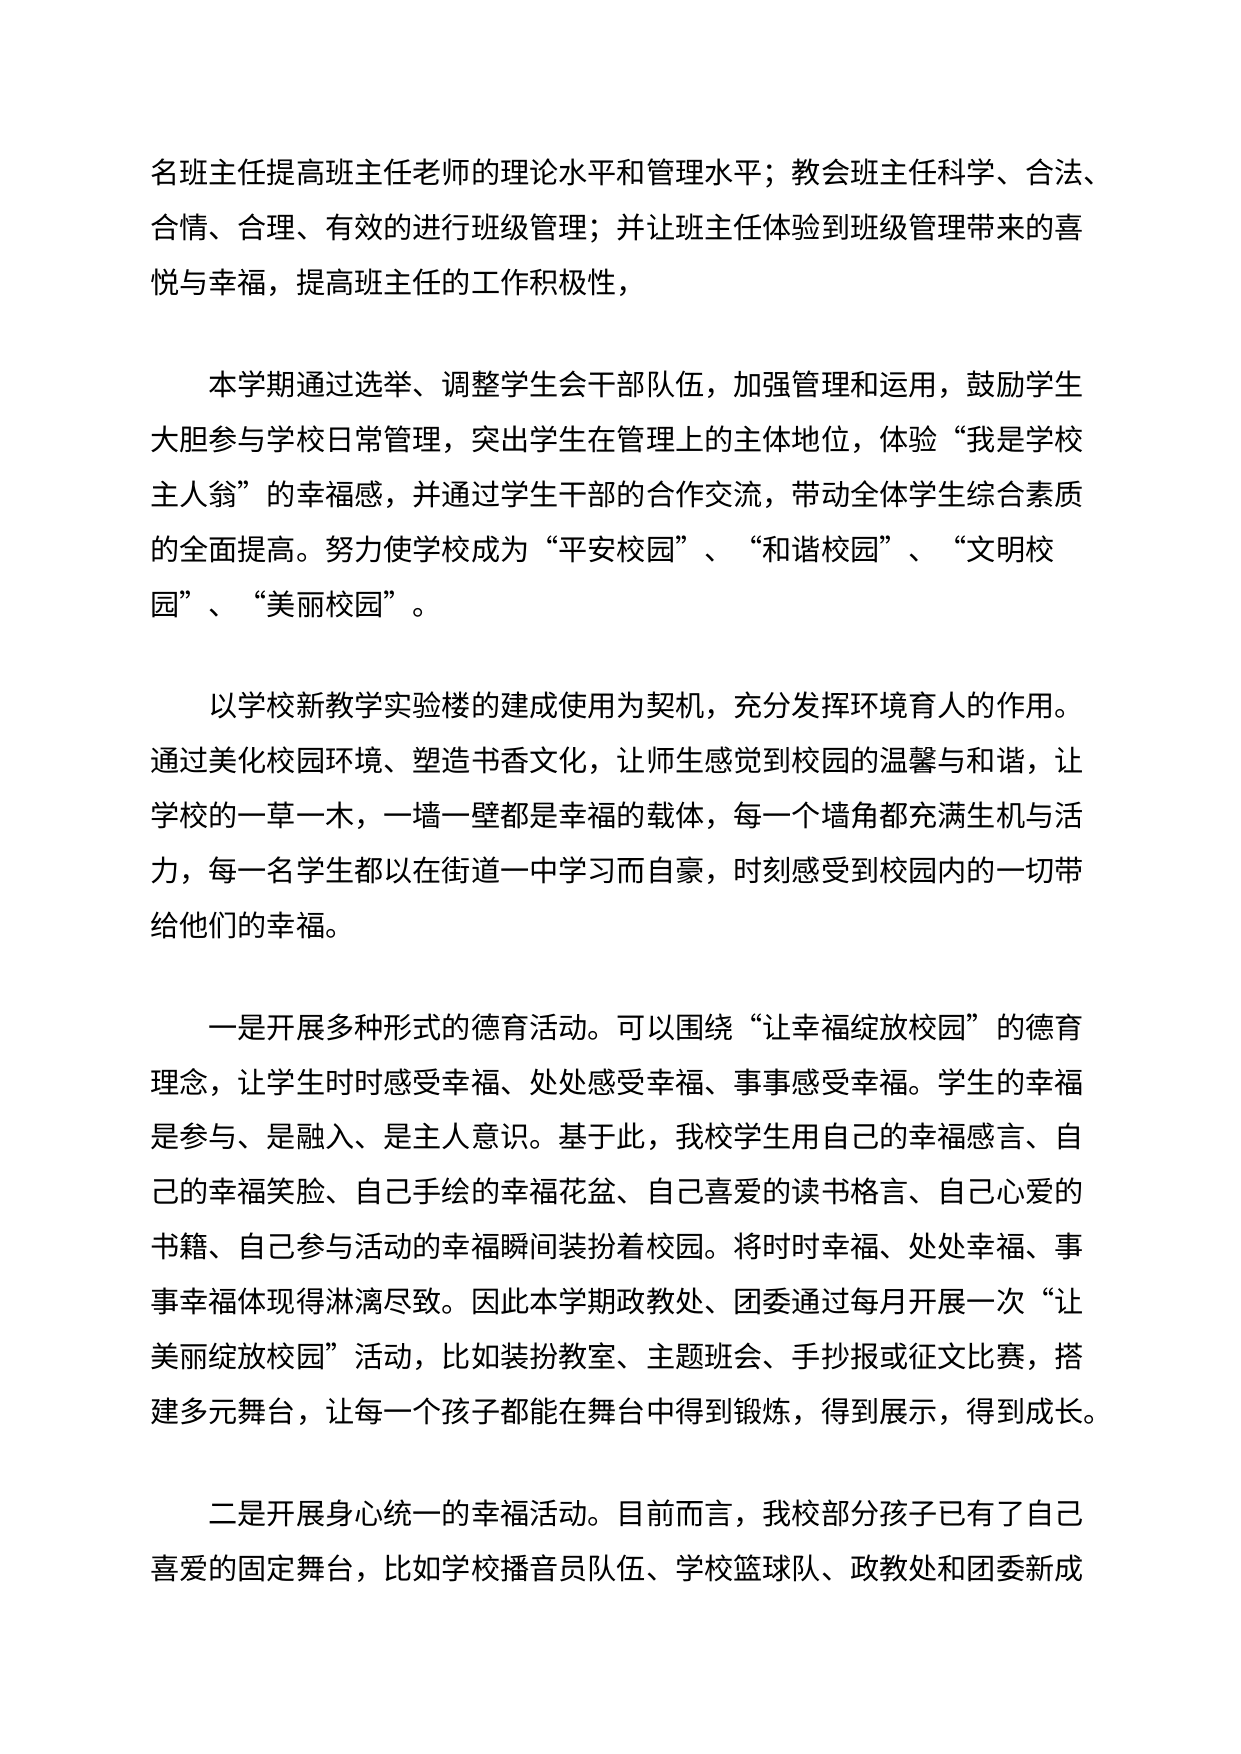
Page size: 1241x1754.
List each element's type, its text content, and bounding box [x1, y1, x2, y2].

text 本学期通过选举、调整学生会干部队伍，加强管理和运用，鼓励学生大胆参与学校日常管理，突出学生在管理上的主体地位，体验“我是学校主人翁”的幸福感，并通过学生干部的合作交流，带动全体学生综合素质的全面提高。努力使学校成为“平安校园”、“和谐校园”、“文明校园”、“美丽校园”。 [150, 362, 1090, 623]
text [150, 1490, 1090, 1587]
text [150, 150, 1090, 302]
text 一是开展多种形式的德育活动。可以围绕“让幸福绽放校园”的德育理念，让学生时时感受幸福、处处感受幸福、事事感受幸福。学生的幸福是参与、是融入、是主人意识。基于此，我校学生用自己的幸福感言、自己的幸福笑脸、自己手绘的幸福花盆、自己喜爱的读书格言、自己心爱的书籍、自己参与活动的幸福瞬间装扮着校园。将时时幸福、处处幸福、事事幸福体现得淋漓尽致。因此本学期政教处、团委通过每月开展一次“让美丽绽放校园”活动，比如装扮教室、主题班会、手抄报或征文比赛，搭建多元舞台，让每一个孩子都能在舞台中得到锻炼，得到展示，得到成长。 [150, 1004, 1090, 1431]
text 以学校新教学实验楼的建成使用为契机，充分发挥环境育人的作用。通过美化校园环境、塑造书香文化，让师生感觉到校园的温馨与和谐，让学校的一草一木，一墙一壁都是幸福的载体，每一个墙角都充满生机与活力，每一名学生都以在街道一中学习而自豪，时刻感受到校园内的一切带给他们的幸福。 [150, 683, 1090, 945]
